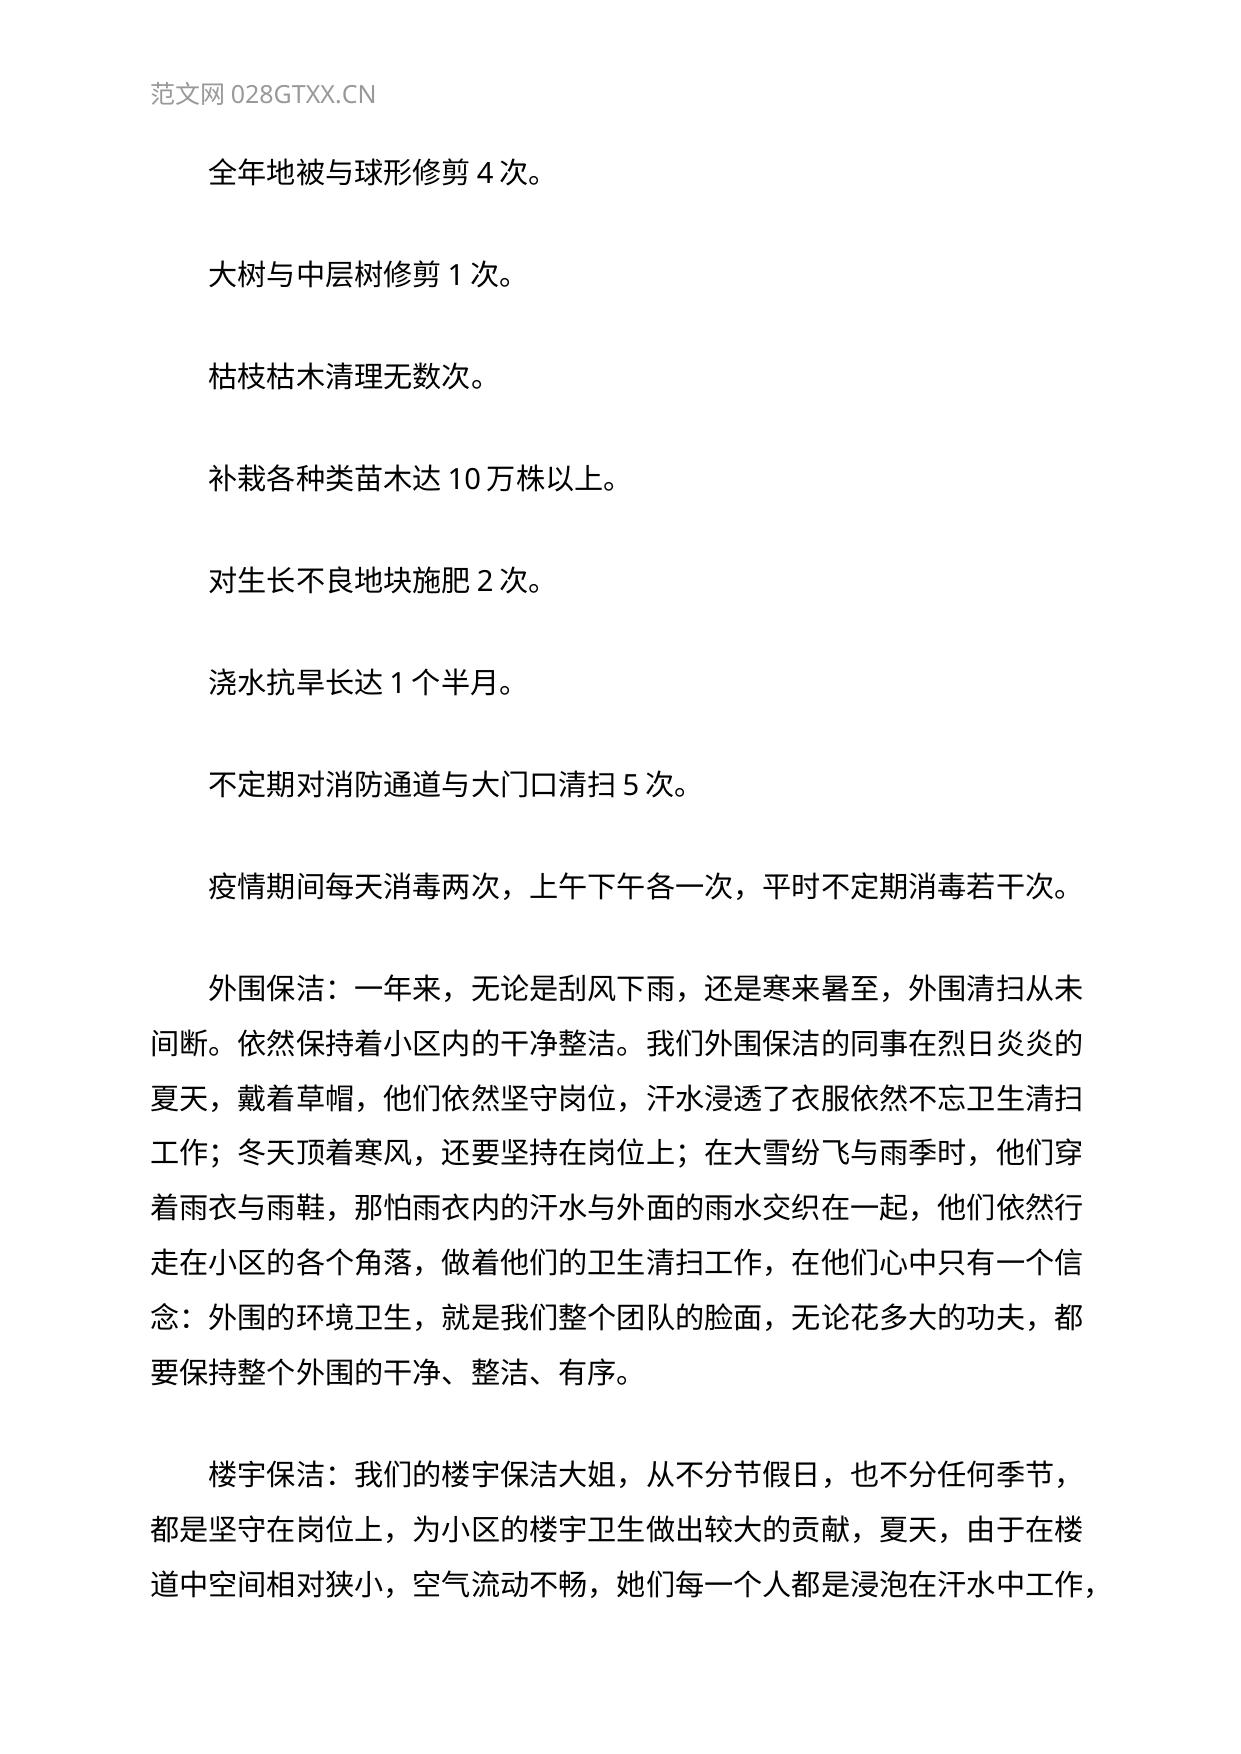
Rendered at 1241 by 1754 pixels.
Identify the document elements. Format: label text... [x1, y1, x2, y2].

text 疫情期间每天消毒两次，上午下午各一次，平时不定期消毒若干次。 [150, 864, 1090, 906]
text 浇水抗旱长达1个半月。 [150, 660, 1090, 702]
text 补栽各种类苗木达10万株以上。 [150, 456, 1090, 498]
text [150, 1451, 1090, 1603]
text 不定期对消防通道与大门口清扫5次。 [150, 762, 1090, 804]
text 大树与中层树修剪1次。 [150, 252, 1090, 294]
text 外围保洁：一年来，无论是刮风下雨，还是寒来暑至，外围清扫从未间断。依然保持着小区内的干净整洁。我们外围保洁的同事在烈日炎炎的夏天，戴着草帽，他们依然坚守岗位，汗水浸透了衣服依然不忘卫生清扫工作；冬天顶着寒风，还要坚持在岗位上；在大雪纷飞与雨季时，他们穿着雨衣与雨鞋，那怕雨衣内的汗水与外面的雨水交织在一起，他们依然行走在小区的各个角落，做着他们的卫生清扫工作，在他们心中只有一个信念：外围的环境卫生，就是我们整个团队的脸面，无论花多大的功夫，都要保持整个外围的干净、整洁、有序。 [150, 965, 1090, 1392]
text 枯枝枯木清理无数次。 [150, 354, 1090, 396]
text 对生长不良地块施肥2次。 [150, 558, 1090, 600]
text 全年地被与球形修剪4次。 [150, 150, 1090, 192]
